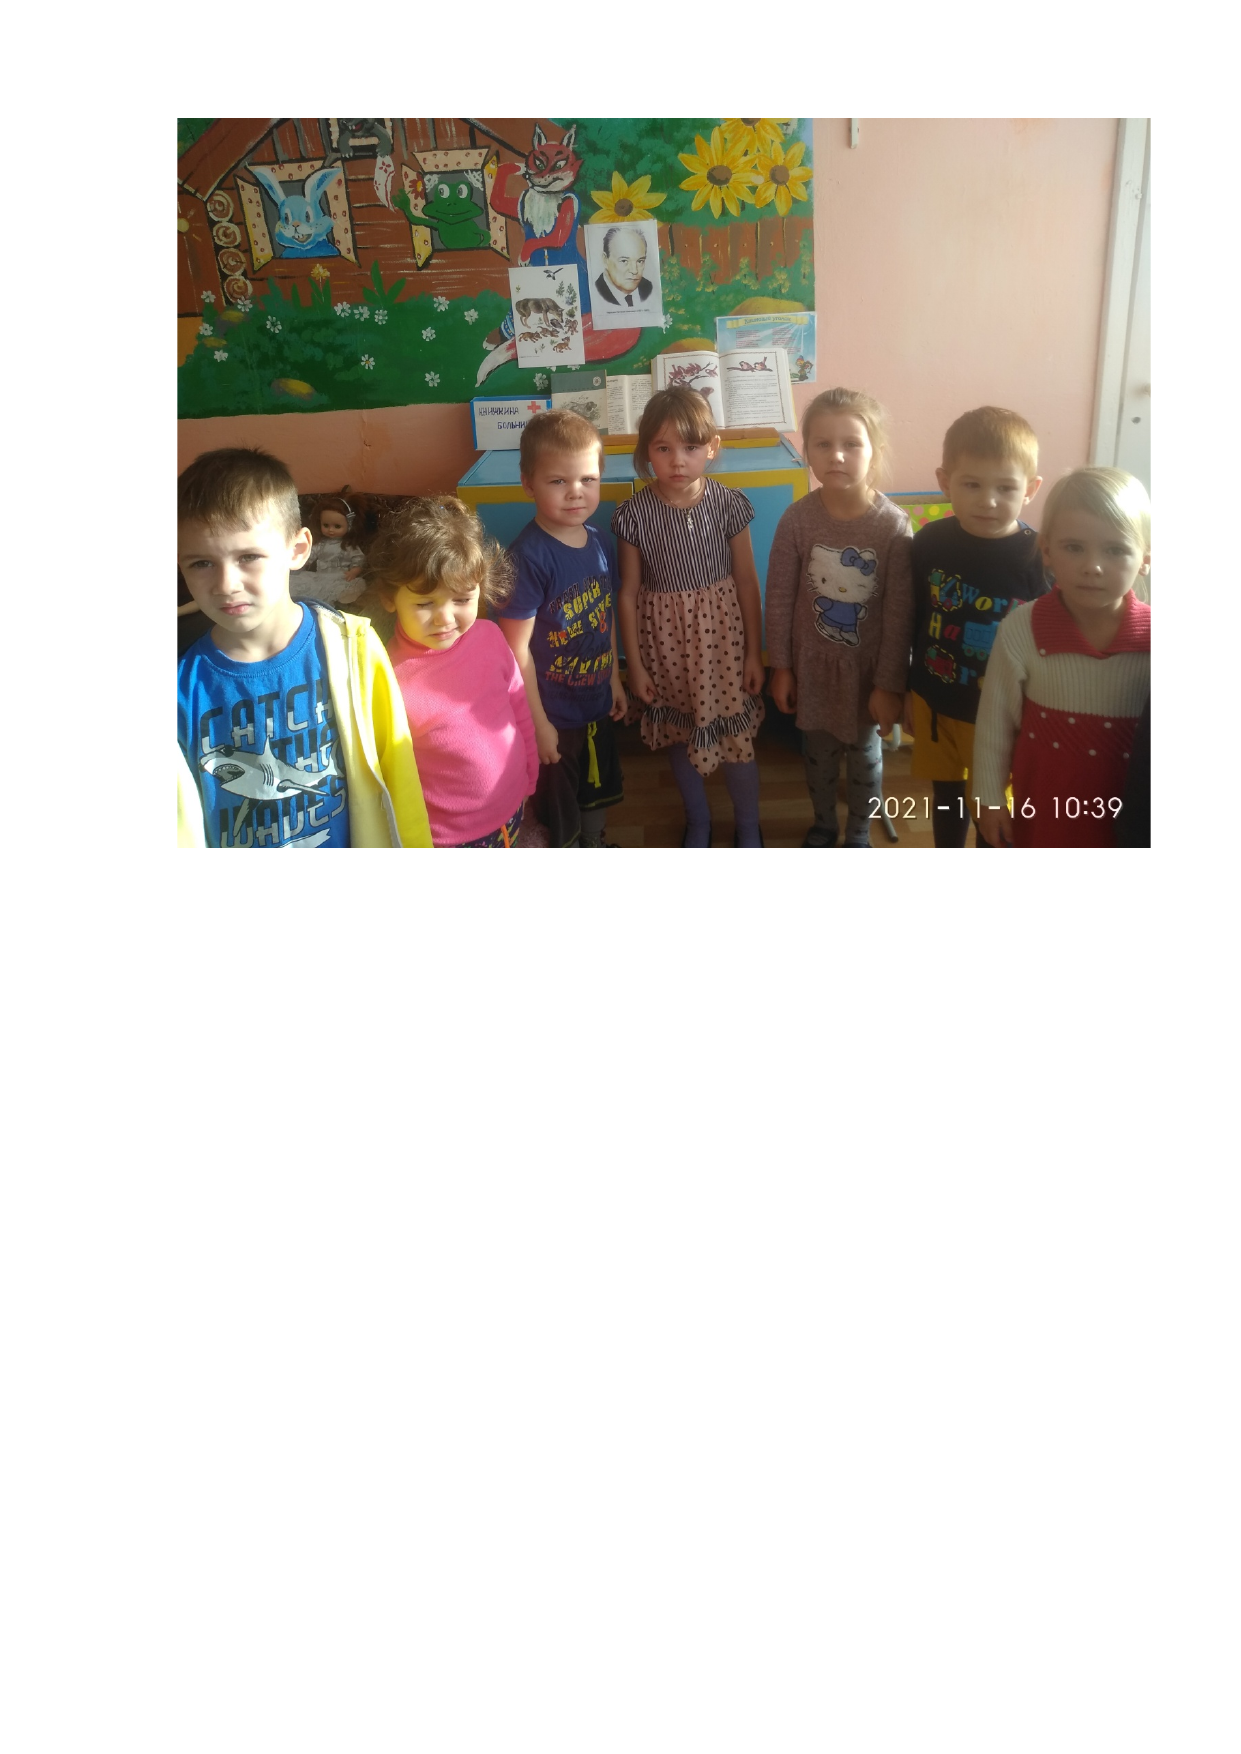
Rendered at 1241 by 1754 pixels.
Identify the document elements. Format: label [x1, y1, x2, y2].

picture [177, 118, 1151, 848]
